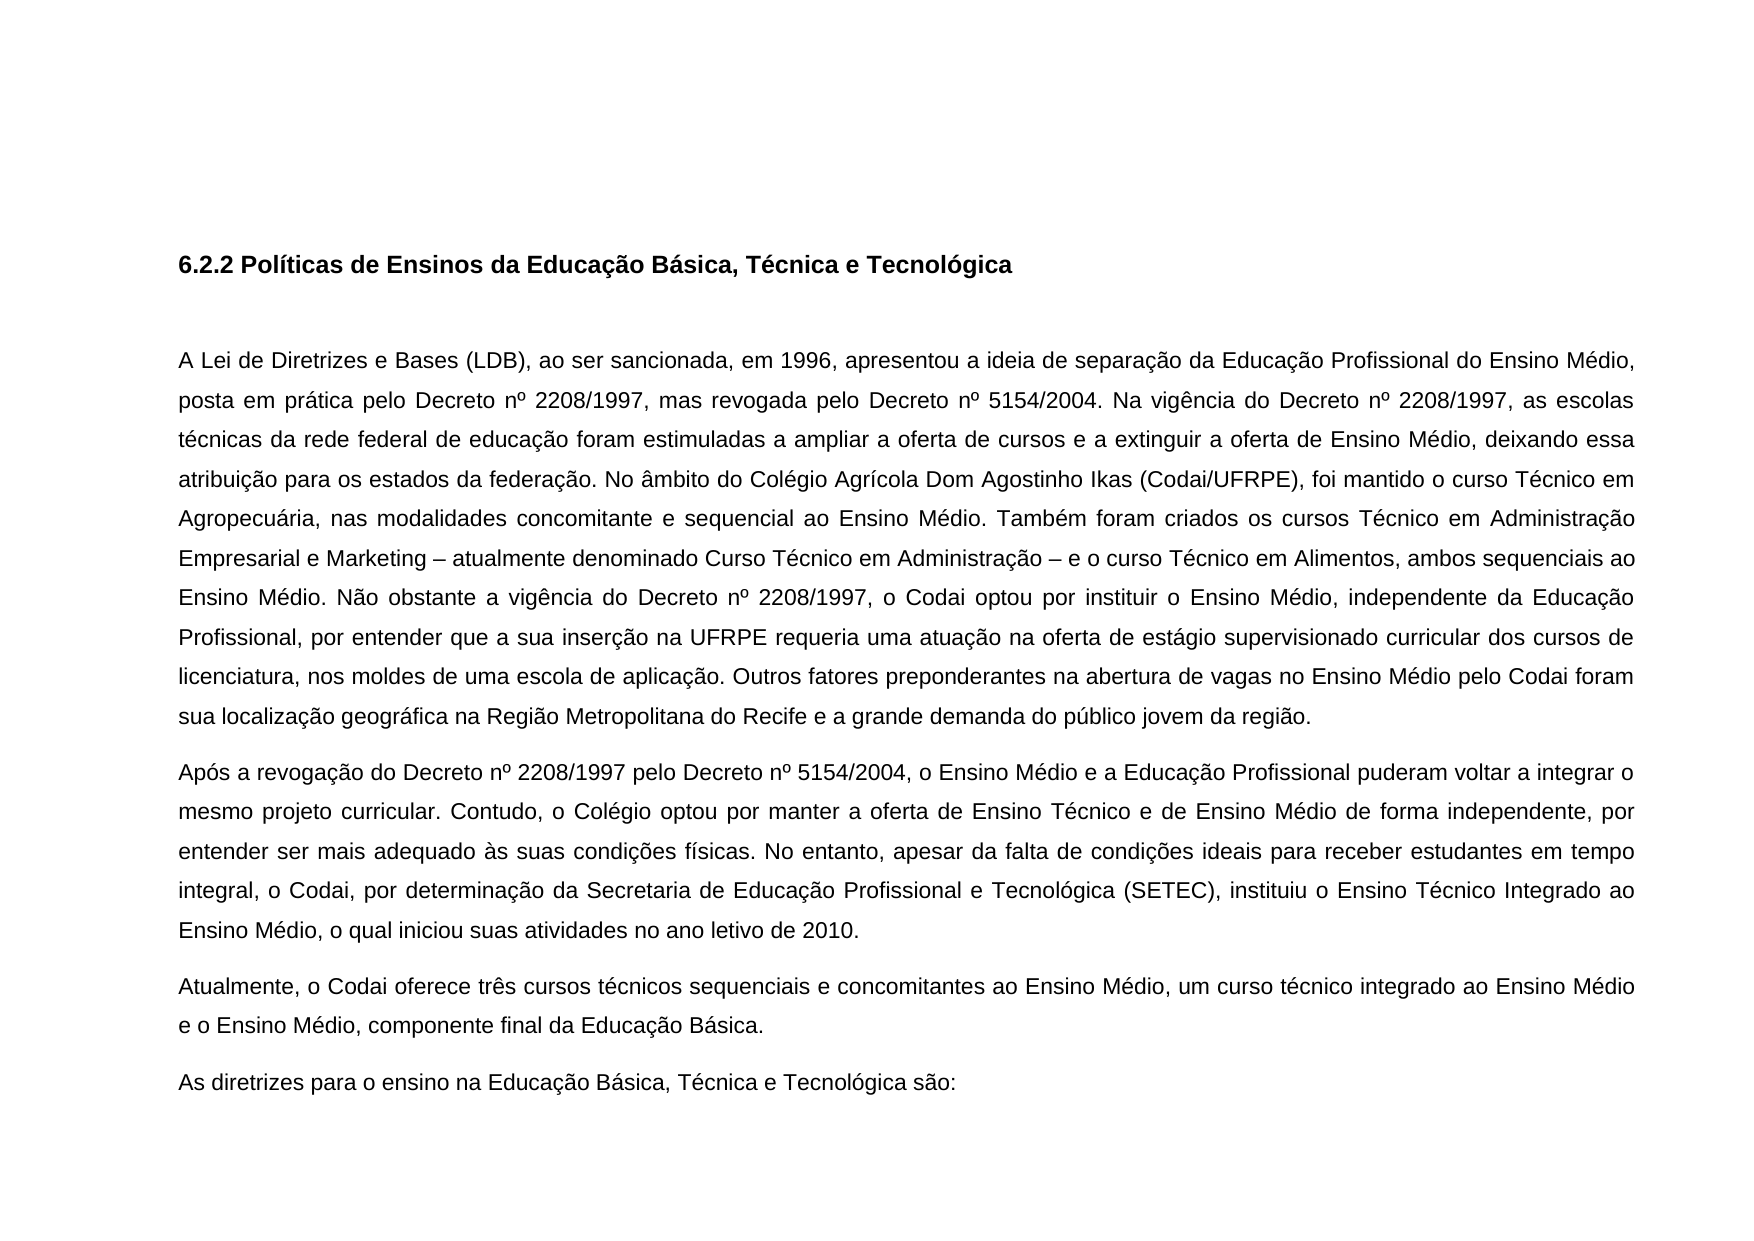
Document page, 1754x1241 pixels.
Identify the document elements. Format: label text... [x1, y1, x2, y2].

text A Lei de Diretrizes e Bases (LDB), ao ser sancionada, em 1996, apresentou a ideia de separação da Educação Profissional do Ensino Médio, posta em prática pelo Decreto nº 2208/1997, mas revogada pelo Decreto nº 5154/2004. Na vigência do Decreto nº 2208/1997, as escolas técnicas da rede federal de educação foram estimuladas a ampliar a oferta de cursos e a extinguir a oferta de Ensino Médio, deixando essa atribuição para os estados da federação. No âmbito do Colégio Agrícola Dom Agostinho Ikas (Codai/UFRPE), foi mantido o curso Técnico em Agropecuária, nas modalidades concomitante e sequencial ao Ensino Médio. Também foram criados os cursos Técnico em Administração Empresarial e Marketing – atualmente denominado Curso Técnico em Administração – e o curso Técnico em Alimentos, ambos sequenciais ao Ensino Médio. Não obstante a vigência do Decreto nº 2208/1997, o Codai optou por instituir o Ensino Médio, independente da Educação Profissional, por entender que a sua inserção na UFRPE requeria uma atuação na oferta de estágio supervisionado curricular dos cursos de licenciatura, nos moldes de uma escola de aplicação. Outros fatores preponderantes na abertura de vagas no Ensino Médio pelo Codai foram sua localização geográfica na Região Metropolitana do Recife e a grande demanda do público jovem da região. [178, 347, 1636, 729]
text Após a revogação do Decreto nº 2208/1997 pelo Decreto nº 5154/2004, o Ensino Médio e a Educação Profissional puderam voltar a integrar o mesmo projeto curricular. Contudo, o Colégio optou por manter a oferta de Ensino Técnico e de Ensino Médio de forma independente, por entender ser mais adequado às suas condições físicas. No entanto, apesar da falta de condições ideais para receber estudantes em tempo integral, o Codai, por determinação da Secretaria de Educação Profissional e Tecnológica (SETEC), instituiu o Ensino Técnico Integrado ao Ensino Médio, o qual iniciou suas atividades no ano letivo de 2010. [178, 759, 1636, 943]
text As diretrizes para o ensino na Educação Básica, Técnica e Tecnológica são: [178, 1068, 1636, 1095]
text Atualmente, o Codai oferece três cursos técnicos sequenciais e concomitantes ao Ensino Médio, um curso técnico integrado ao Ensino Médio e o Ensino Médio, componente final da Educação Básica. [178, 973, 1636, 1039]
subtitle 6.2.2 Políticas de Ensinos da Educação Básica, Técnica e Tecnológica [178, 250, 1636, 279]
